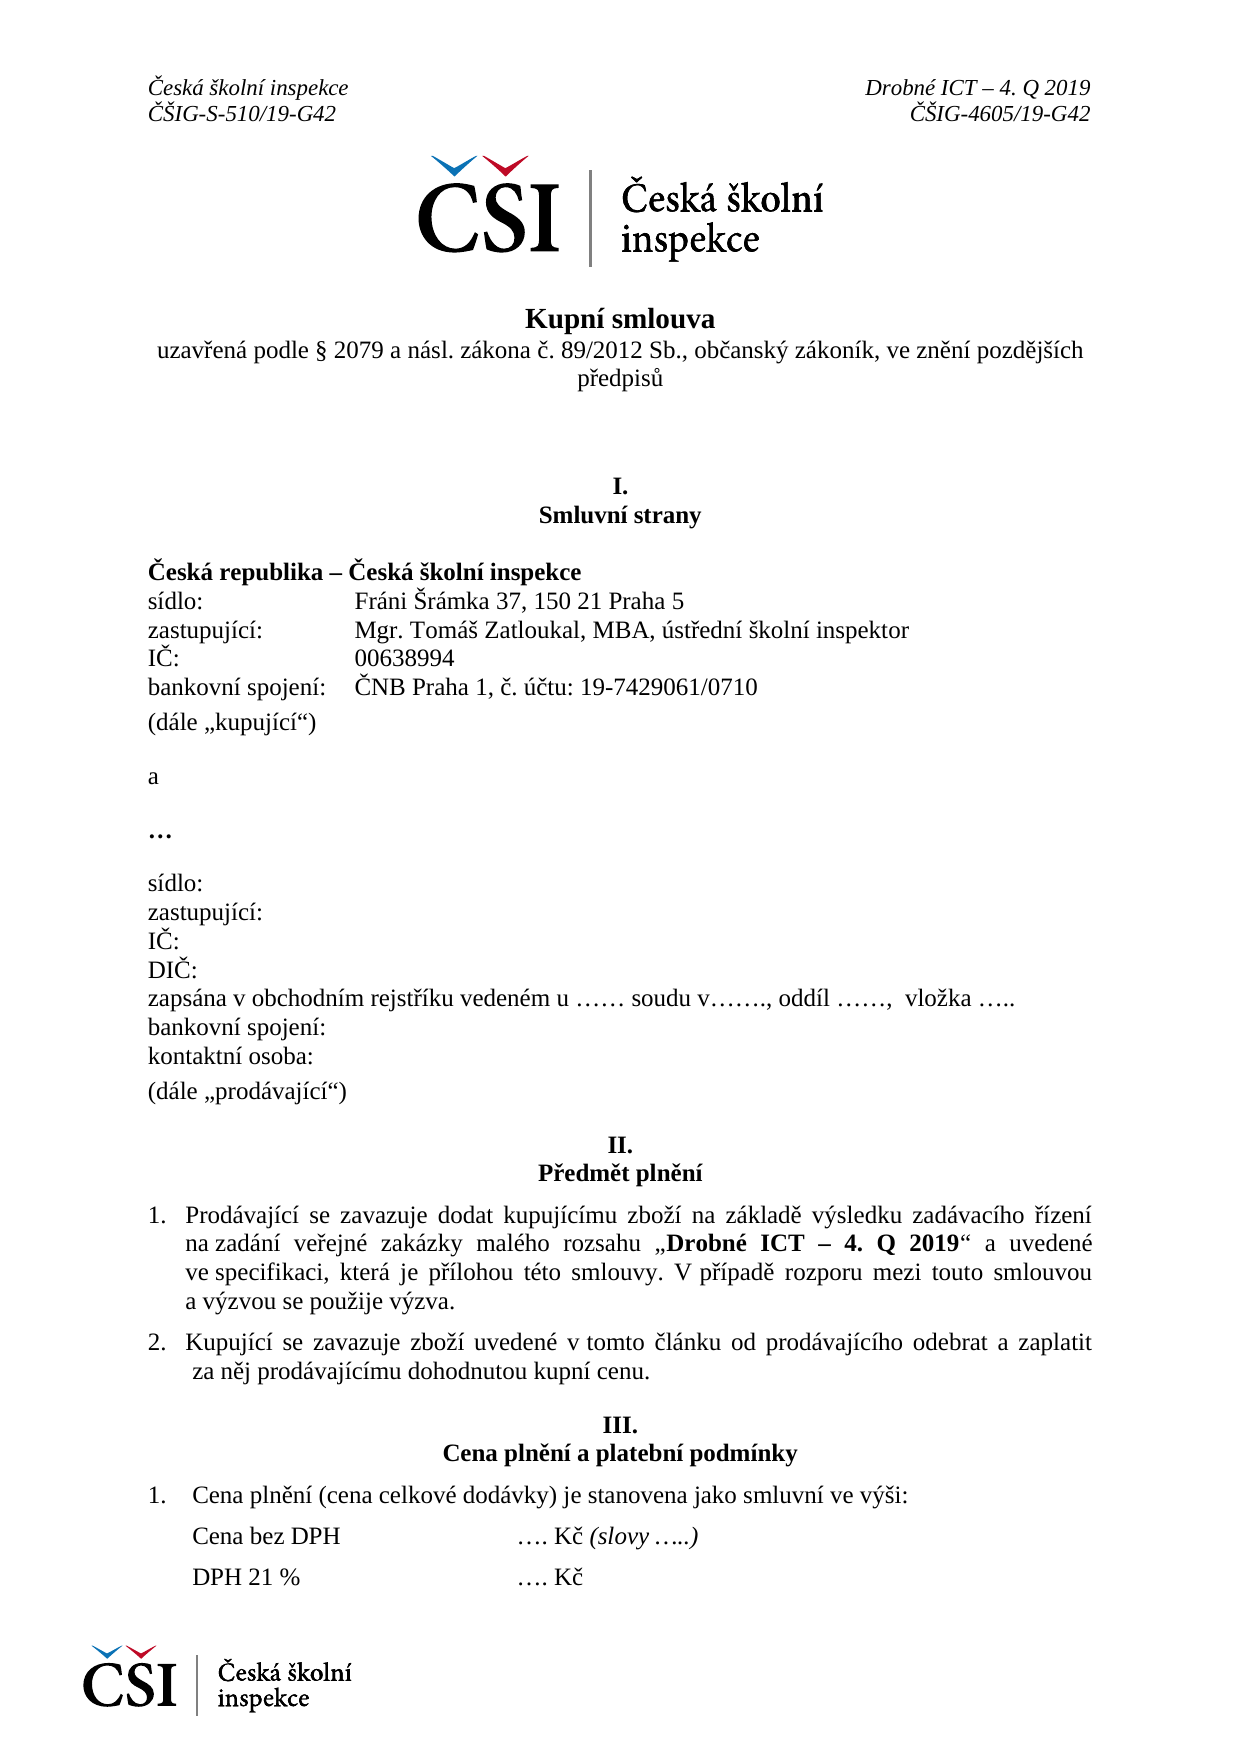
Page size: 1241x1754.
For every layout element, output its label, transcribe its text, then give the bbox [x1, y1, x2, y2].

text … [148, 815, 1093, 843]
text Česká republika – Česká školní inspekce [148, 557, 1093, 586]
text I. Smluvní strany [148, 471, 1093, 528]
text (dále „kupující“) [148, 707, 1093, 736]
text DPH 21 % …. Kč [192, 1562, 1093, 1591]
text III. Cena plnění a platební podmínky [148, 1410, 1093, 1467]
text zastupující: Mgr. Tomáš Zatloukal, MBA, ústřední školní inspektor [148, 615, 1093, 643]
text sídlo: [148, 868, 1093, 897]
text Kupní smlouva [148, 301, 1093, 335]
list Kupující se zavazuje zboží uvedené v tomto článku od prodávajícího odebrat a zaplatit za něj prodávajícímu dohodnutou kupní cenu. [148, 1327, 1093, 1385]
text II. Předmět plnění [148, 1130, 1093, 1187]
list Prodávající se zavazuje dodat kupujícímu zboží na základě výsledku zadávacího řízení na zadání veřejné zakázky malého rozsahu „Drobné ICT – 4. Q 2019“ a uvedené ve specifikaci, která je přílohou této smlouvy. V případě rozporu mezi touto smlouvou a výzvou se použije výzva. [148, 1200, 1093, 1315]
text a [148, 761, 1093, 790]
text (dále „prodávající“) [148, 1076, 1093, 1105]
text Cena bez DPH …. Kč (slovy …..) [192, 1521, 1093, 1550]
text zastupující: [148, 897, 1093, 926]
text kontaktní osoba: [148, 1041, 1093, 1070]
text bankovní spojení: ČNB Praha 1, č. účtu: 19-7429061/0710 [148, 672, 1093, 701]
text uzavřená podle § 2079 a násl. zákona č. 89/2012 Sb., občanský zákoník, ve znění pozdějších předpisů [148, 335, 1093, 392]
text bankovní spojení: [148, 1012, 1093, 1041]
text IČ: 00638994 [148, 643, 1093, 672]
text DIČ: [148, 955, 1093, 983]
text sídlo: Fráni Šrámka 37, 150 21 Praha 5 [148, 586, 1093, 615]
text IČ: [148, 926, 1093, 955]
text zapsána v obchodním rejstříku vedeném u …… soudu v……., oddíl ……, vložka ….. [148, 983, 1093, 1012]
list Cena plnění (cena celkové dodávky) je stanovena jako smluvní ve výši: [148, 1480, 1093, 1508]
